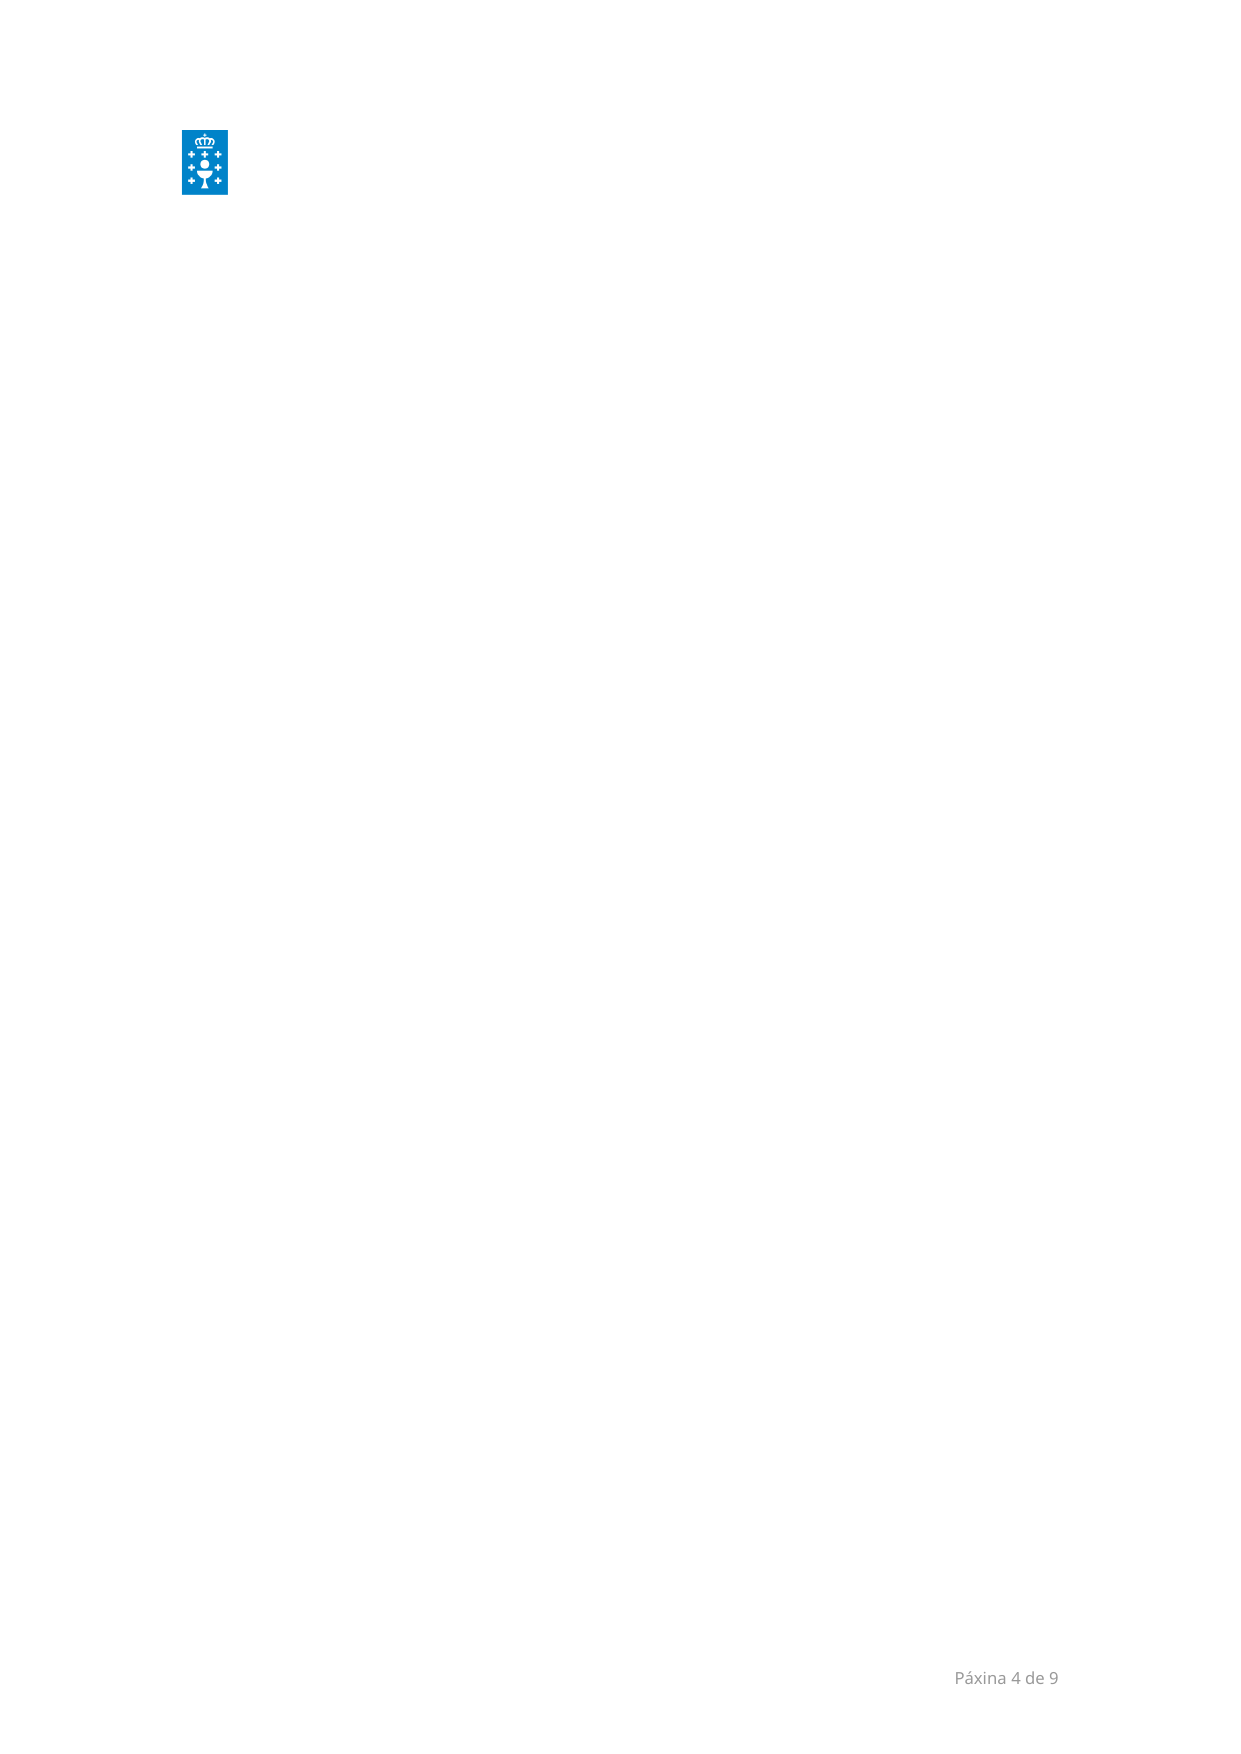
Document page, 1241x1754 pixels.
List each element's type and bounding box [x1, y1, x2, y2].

picture [198, 171, 212, 188]
picture [201, 161, 208, 168]
